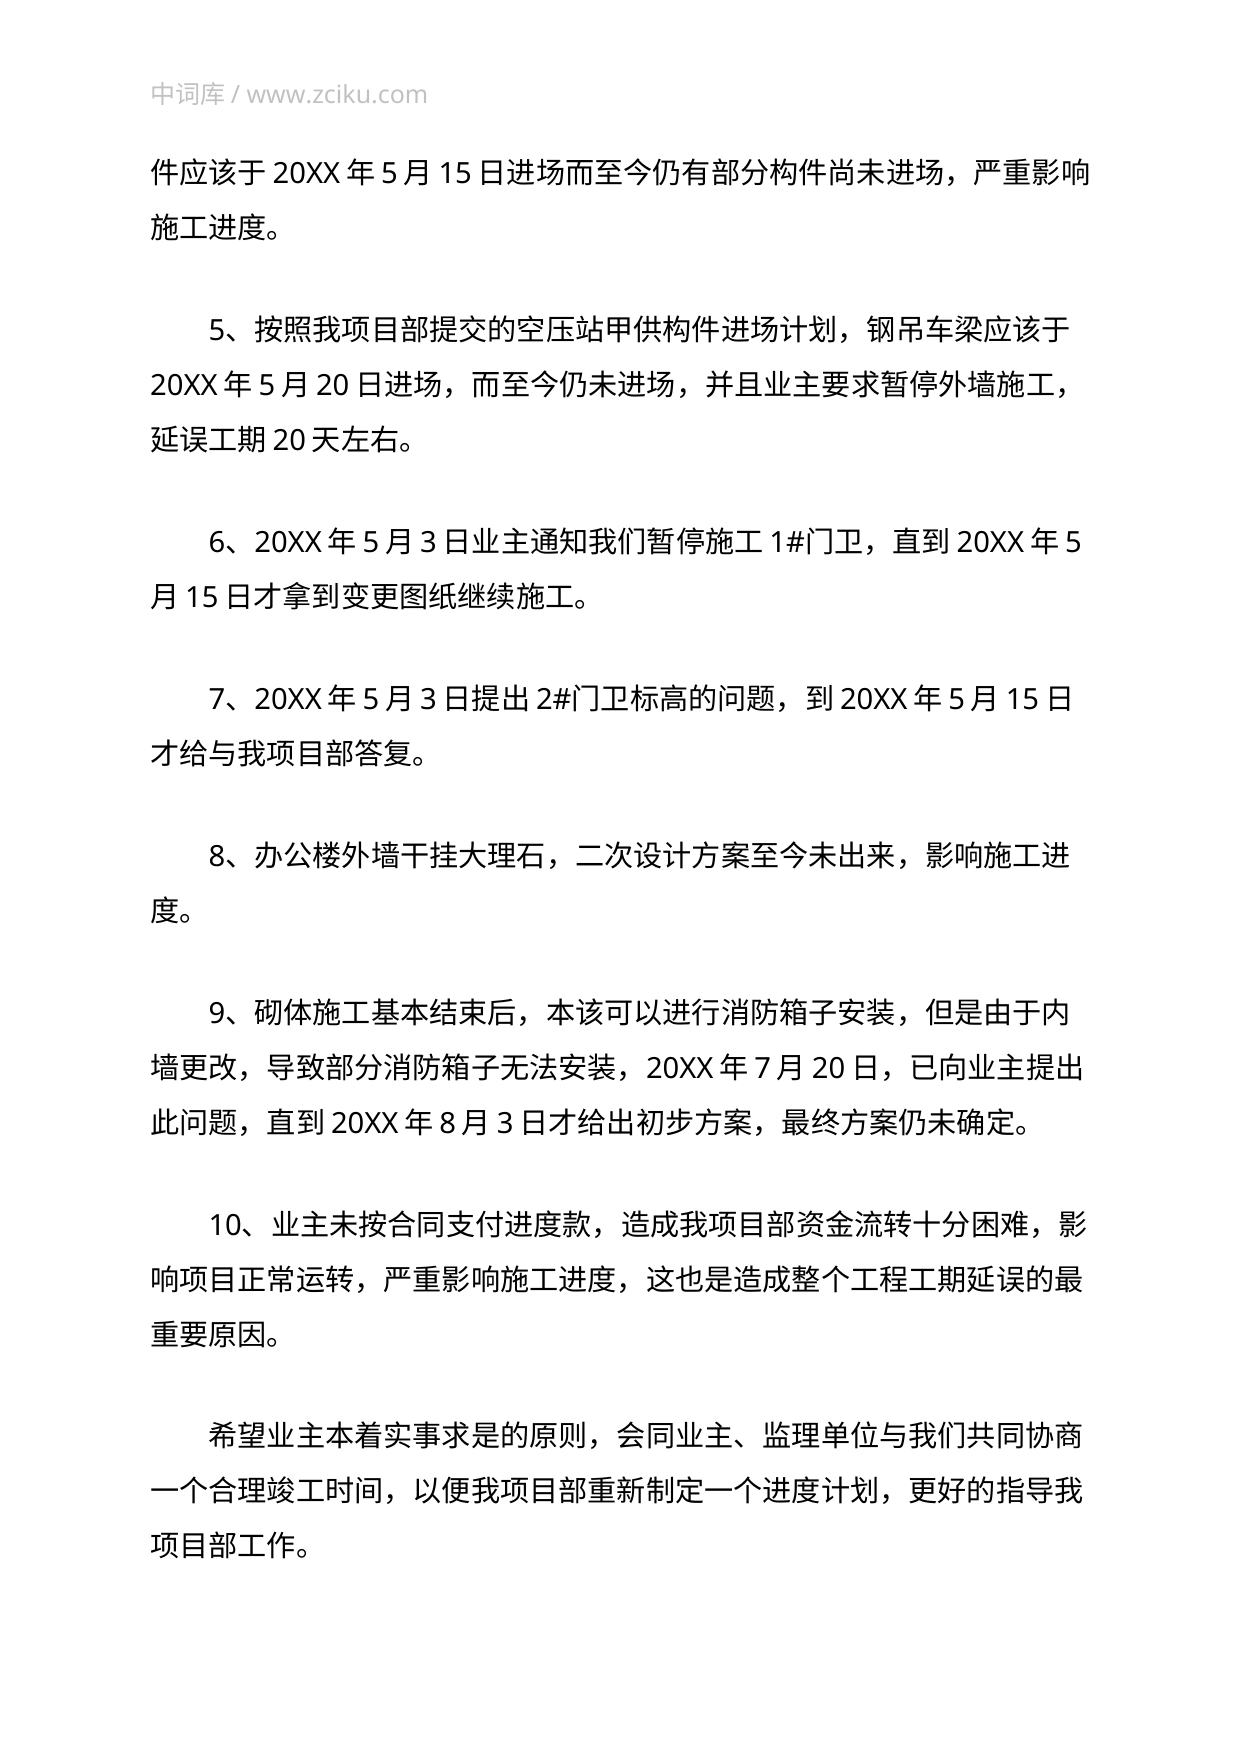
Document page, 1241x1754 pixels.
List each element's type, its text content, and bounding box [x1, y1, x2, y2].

text 10、业主未按合同支付进度款，造成我项目部资金流转十分困难，影响项目正常运转，严重影响施工进度，这也是造成整个工程工期延误的最重要原因。 [150, 1201, 1090, 1353]
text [150, 150, 1090, 247]
text 7、20XX年5月3日提出2#门卫标高的问题，到20XX年5月15日才给与我项目部答复。 [150, 676, 1090, 773]
text 8、办公楼外墙干挂大理石，二次设计方案至今未出来，影响施工进度。 [150, 832, 1090, 930]
text 5、按照我项目部提交的空压站甲供构件进场计划，钢吊车梁应该于20XX年5月20日进场，而至今仍未进场，并且业主要求暂停外墙施工，延误工期20天左右。 [150, 307, 1090, 459]
text 9、砌体施工基本结束后，本该可以进行消防箱子安装，但是由于内墙更改，导致部分消防箱子无法安装，20XX年7月20日，已向业主提出此问题，直到20XX年8月3日才给出初步方案，最终方案仍未确定。 [150, 989, 1090, 1142]
text 希望业主本着实事求是的原则，会同业主、监理单位与我们共同协商一个合理竣工时间，以便我项目部重新制定一个进度计划，更好的指导我项目部工作。 [150, 1413, 1090, 1565]
text 6、20XX年5月3日业主通知我们暂停施工1#门卫，直到20XX年5月15日才拿到变更图纸继续施工。 [150, 519, 1090, 616]
